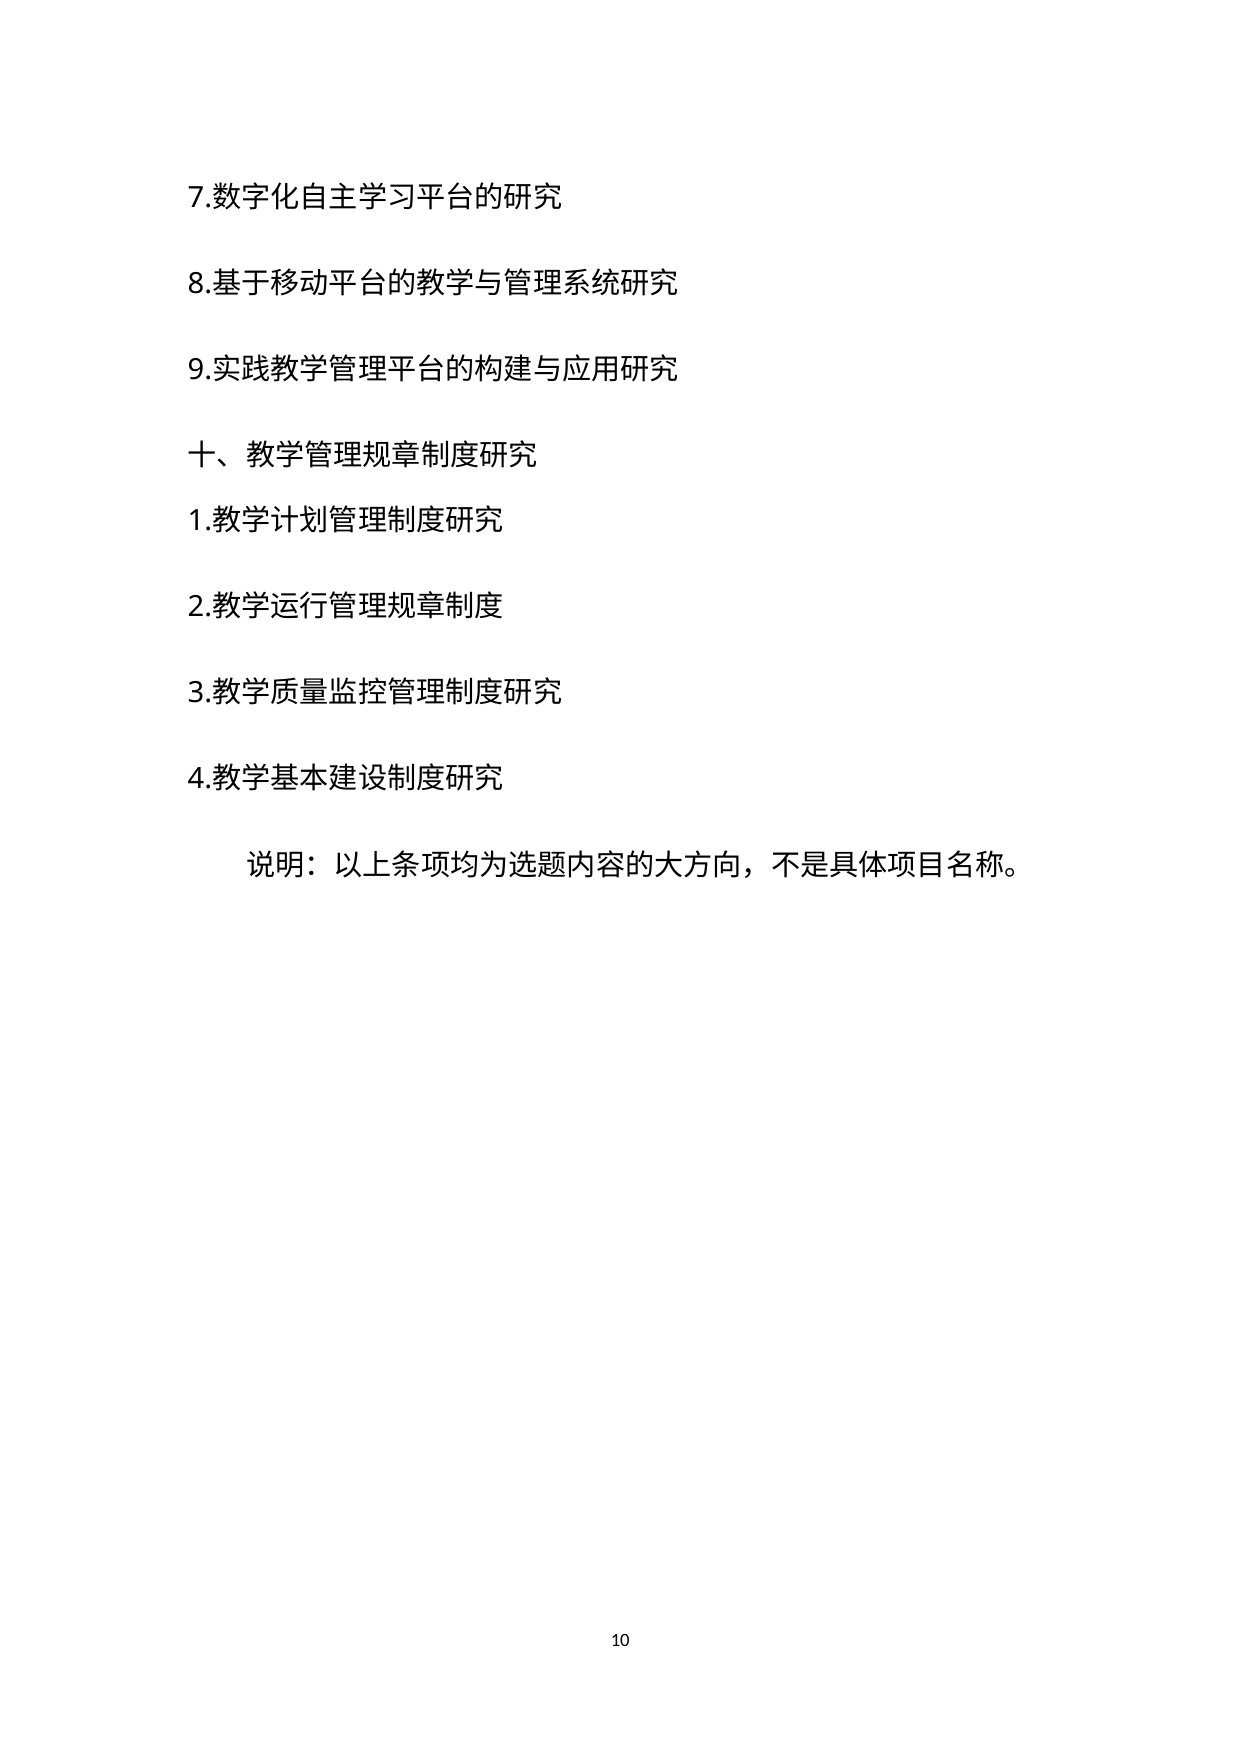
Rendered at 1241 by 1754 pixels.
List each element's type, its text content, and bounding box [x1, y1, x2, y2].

text 1.教学计划管理制度研究 [187, 485, 1053, 550]
text 9.实践教学管理平台的构建与应用研究 [187, 334, 1053, 399]
text 4.教学基本建设制度研究 [187, 744, 1053, 809]
text 7.数字化自主学习平台的研究 [187, 162, 1053, 227]
text 8.基于移动平台的教学与管理系统研究 [187, 248, 1053, 313]
text 说明：以上条项均为选题内容的大方向，不是具体项目名称。 [187, 830, 1053, 895]
text 十、教学管理规章制度研究 [187, 420, 1053, 485]
text 3.教学质量监控管理制度研究 [187, 658, 1053, 723]
text 2.教学运行管理规章制度 [187, 572, 1053, 637]
